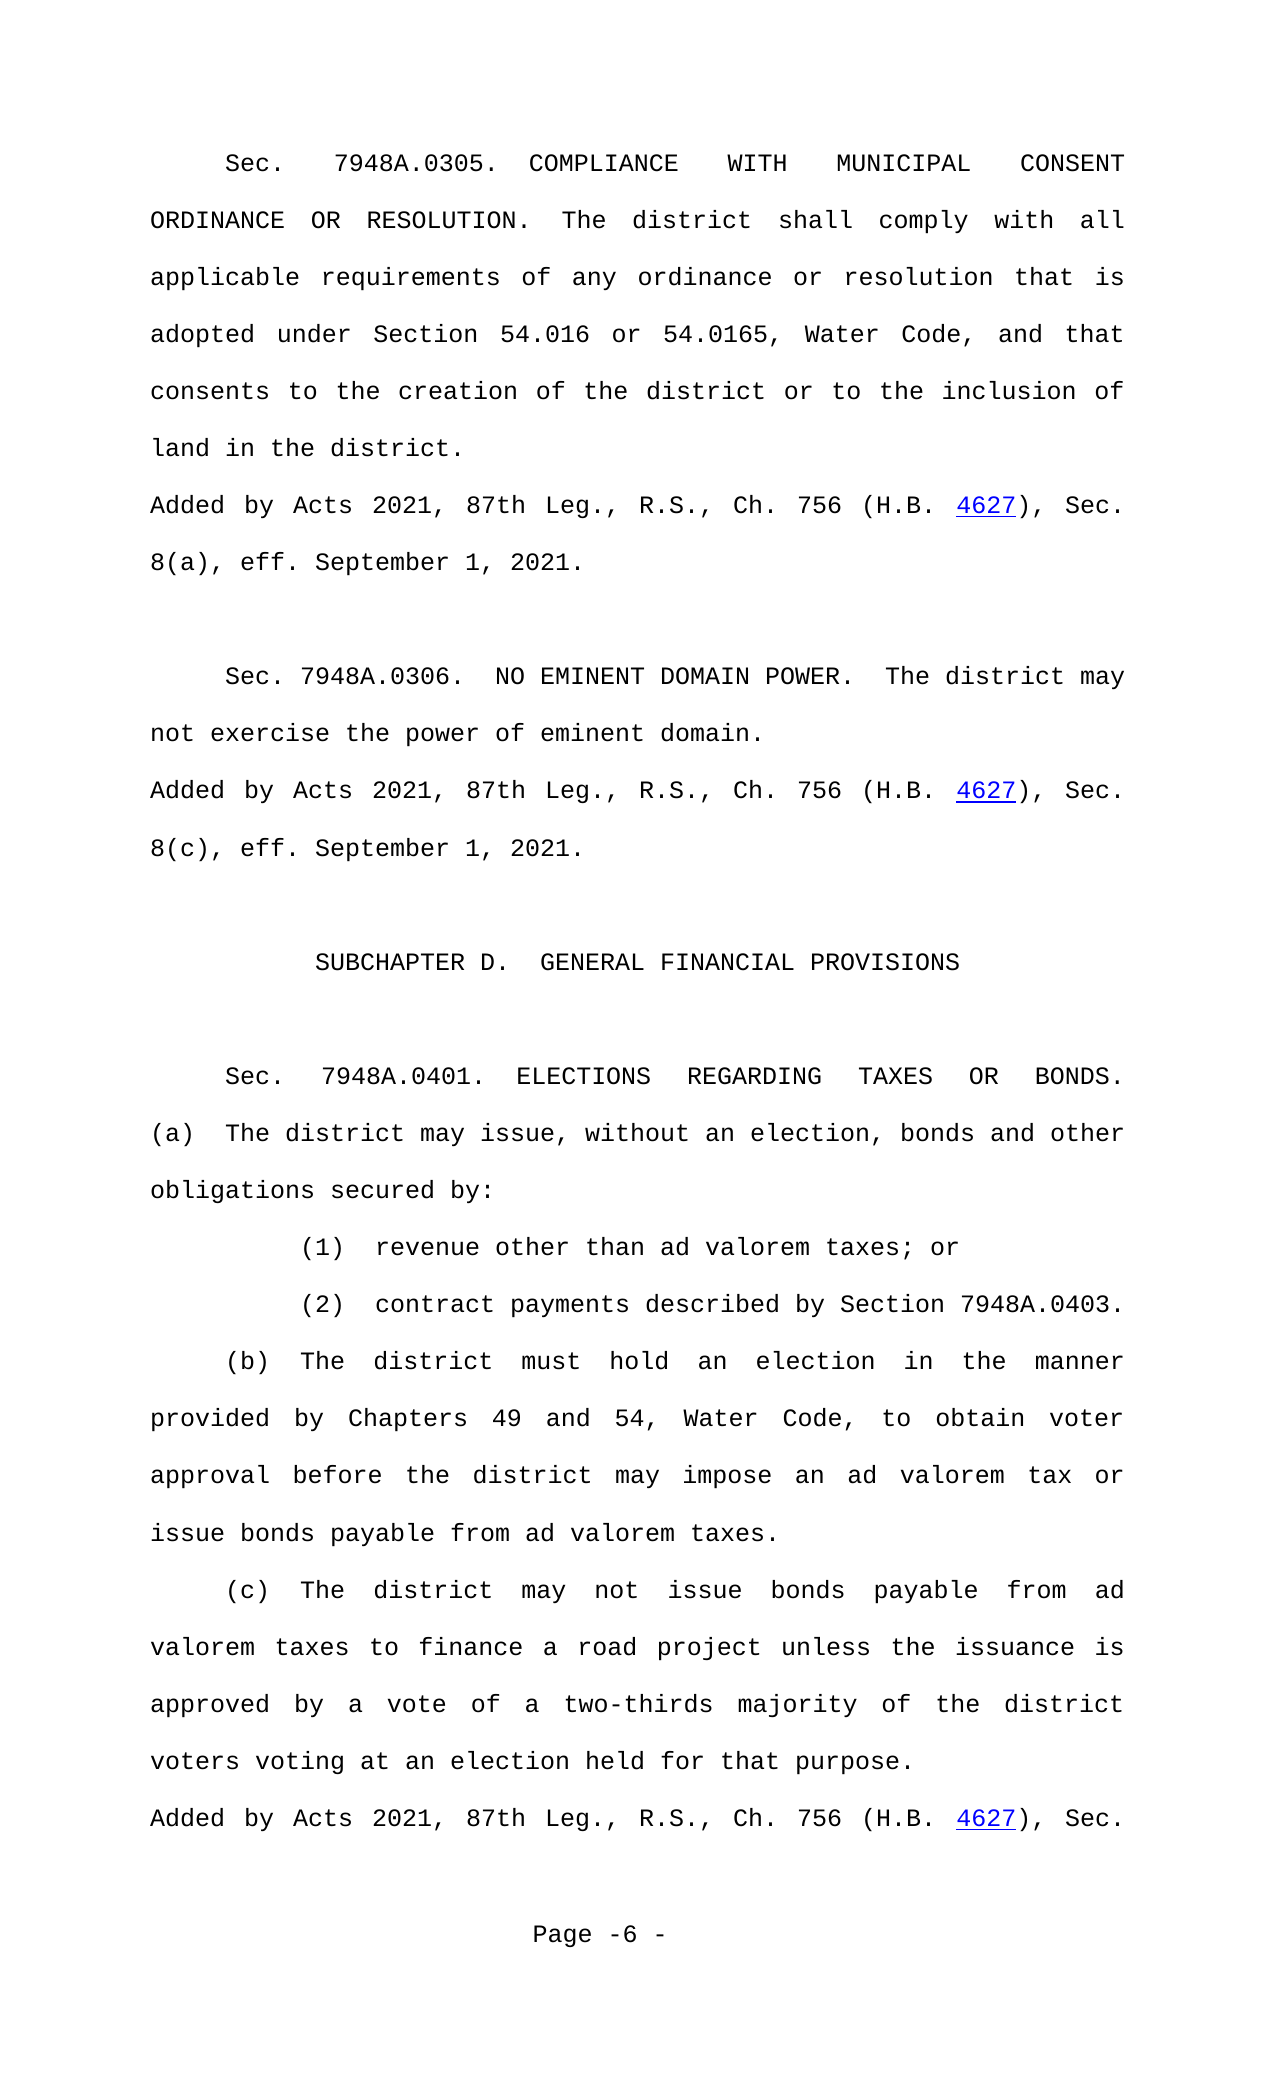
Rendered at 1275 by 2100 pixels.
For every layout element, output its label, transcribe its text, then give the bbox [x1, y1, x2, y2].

text Sec. 7948A.0305. COMPLIANCE WITH MUNICIPAL CONSENT ORDINANCE OR RESOLUTION. The district shall comply with all applicable requirements of any ordinance or resolution that is adopted under Section 54.016 or 54.0165, Water Code, and that consents to the creation of the district or to the inclusion of land in the district. [150, 150, 1125, 464]
text Sec. 7948A.0401. ELECTIONS REGARDING TAXES OR BONDS. (a) The district may issue, without an election, bonds and other obligations secured by: [150, 1063, 1125, 1206]
text Added by Acts 2021, 87th Leg., R.S., Ch. 756 (H.B. 4627), Sec. 8(a), eff. September 1, 2021. [150, 492, 1125, 578]
text (2) contract payments described by Section 7948A.0403. [150, 1292, 1125, 1320]
text (1) revenue other than ad valorem taxes; or [150, 1234, 1125, 1263]
text Sec. 7948A.0306. NO EMINENT DOMAIN POWER. The district may not exercise the power of eminent domain. [150, 664, 1125, 749]
text (c) The district may not issue bonds payable from ad valorem taxes to finance a road project unless the issuance is approved by a vote of a two-thirds majority of the district voters voting at an election held for that purpose. [150, 1577, 1125, 1777]
text Added by Acts 2021, 87th Leg., R.S., Ch. 756 (H.B. 4627), Sec. 8(c), eff. September 1, 2021. [150, 778, 1125, 863]
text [150, 1805, 1125, 1834]
text (b) The district must hold an election in the manner provided by Chapters 49 and 54, Water Code, to obtain voter approval before the district may impose an ad valorem tax or issue bonds payable from ad valorem taxes. [150, 1349, 1125, 1548]
text SUBCHAPTER D. GENERAL FINANCIAL PROVISIONS [150, 949, 1125, 978]
